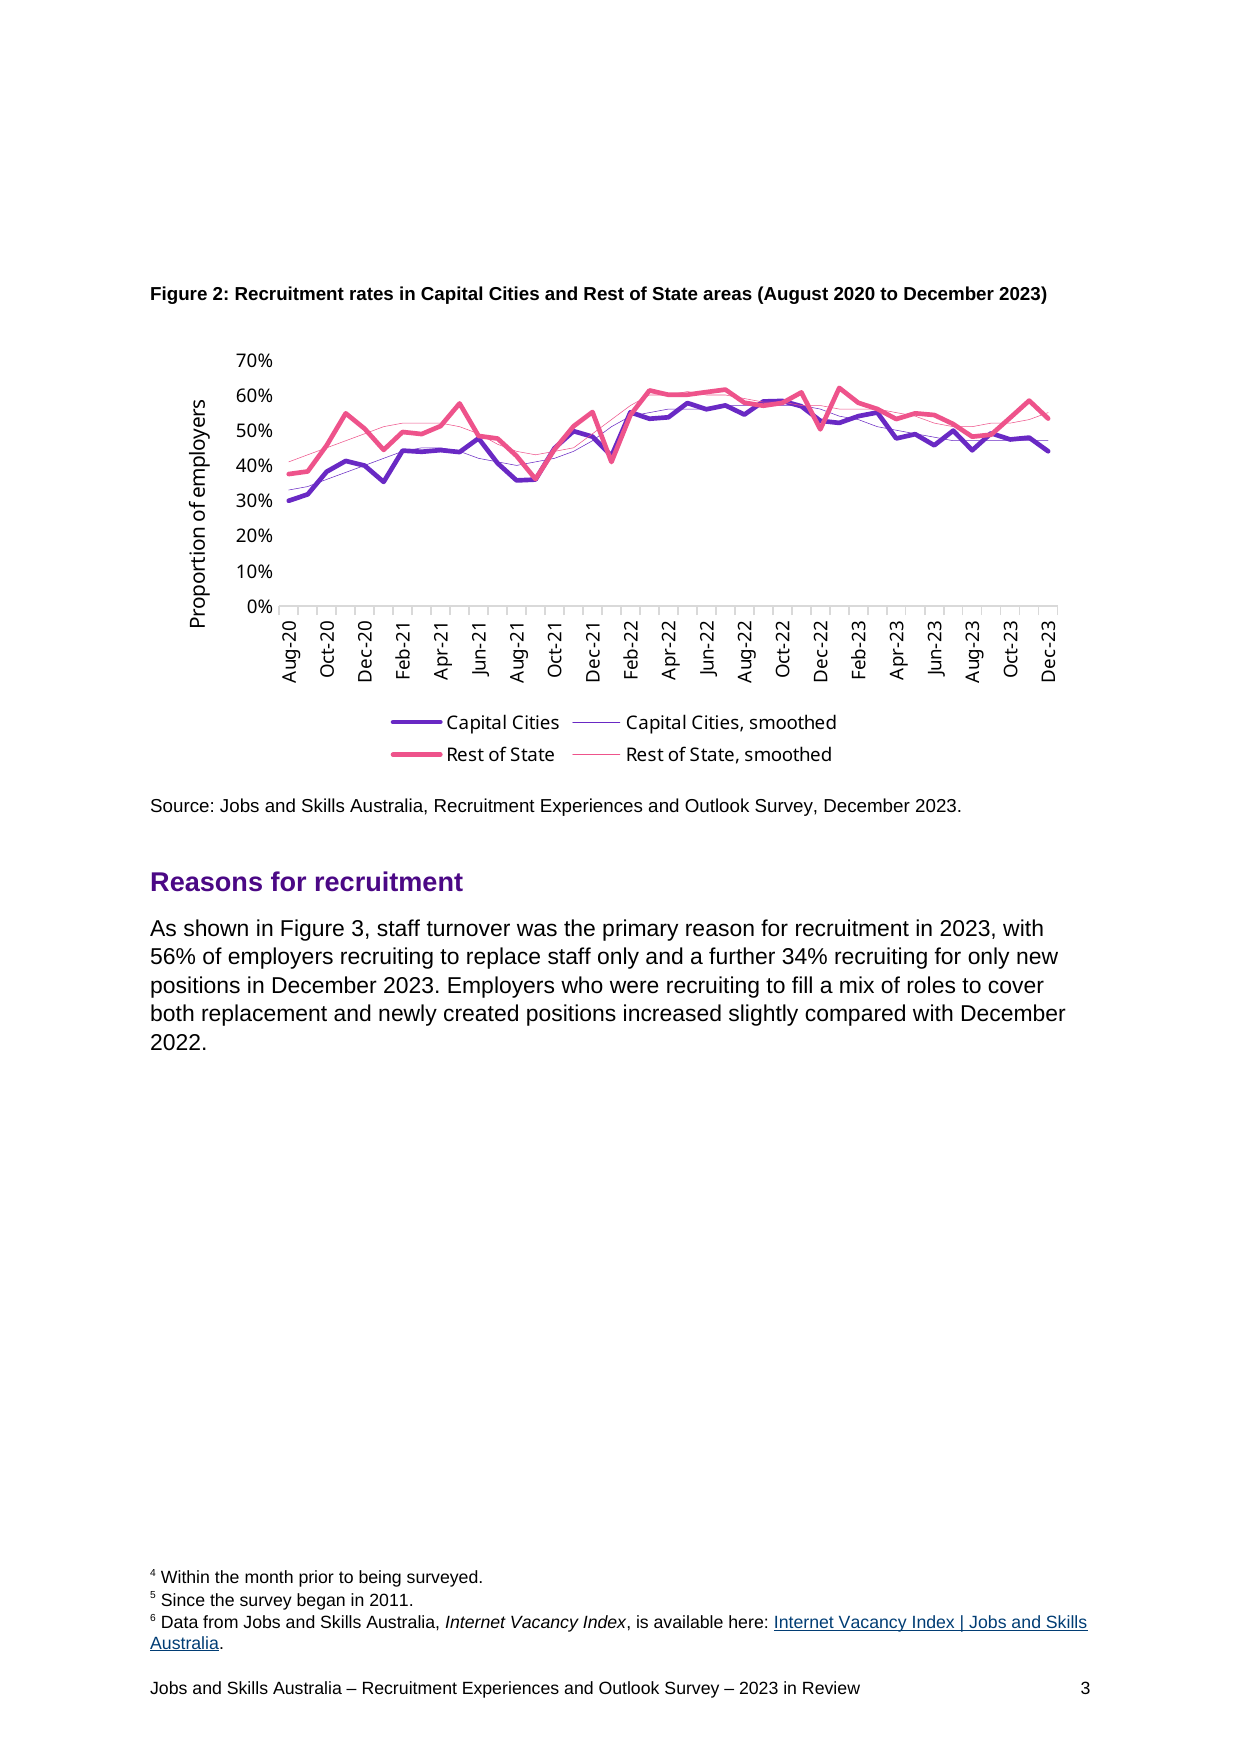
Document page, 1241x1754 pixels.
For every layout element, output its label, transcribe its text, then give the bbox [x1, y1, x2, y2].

subtitle Reasons for recruitment [150, 866, 1090, 898]
text As shown in Figure 3, staff turnover was the primary reason for recruitment in 2023, with 56% of employers recruiting to replace staff only and a further 34% recruiting for only new positions in December 2023. Employers who were recruiting to fill a mix of roles to cover both replacement and newly created positions increased slightly compared with December 2022. [150, 915, 1090, 1055]
text Figure 2: Recruitment rates in Capital Cities and Rest of State areas (August 2020 to December 2023) [150, 283, 1090, 304]
text Source: Jobs and Skills Australia, Recruitment Experiences and Outlook Survey, December 2023. [150, 795, 1090, 840]
